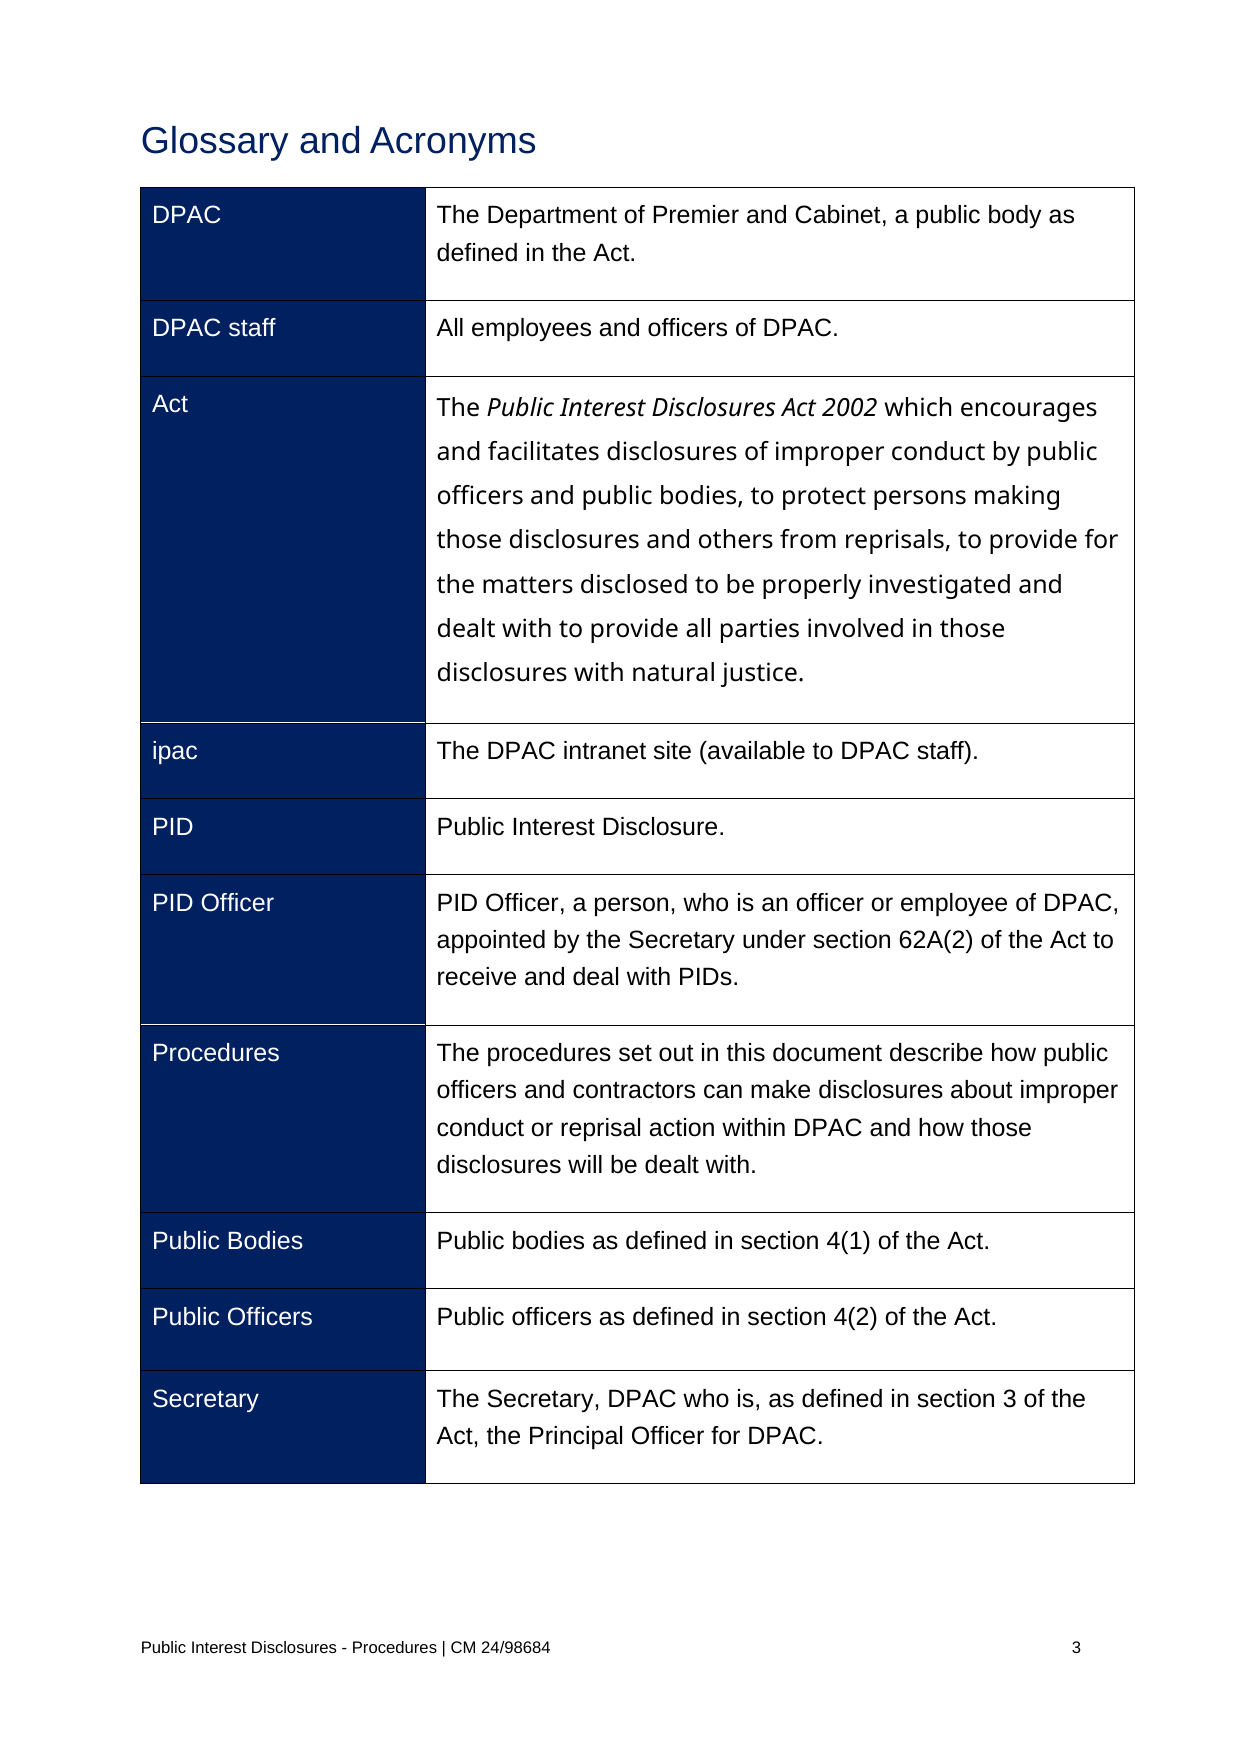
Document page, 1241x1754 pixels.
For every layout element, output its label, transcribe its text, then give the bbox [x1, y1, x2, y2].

table_header DPAC [141, 188, 425, 300]
table_cell The Secretary, DPAC who is, as defined in section 3 of the Act, the Principal Officer for DPAC. [426, 1371, 1134, 1483]
table_header The Department of Premier and Cabinet, a public body as defined in the Act. [426, 188, 1134, 300]
table_cell DPAC staff [141, 301, 425, 376]
table_cell Public Officers [141, 1289, 425, 1370]
table_cell PID [141, 799, 425, 874]
table_cell Public bodies as defined in section 4(1) of the Act. [426, 1213, 1134, 1288]
table_cell ipac [141, 724, 425, 798]
table_cell All employees and officers of DPAC. [426, 301, 1134, 376]
table_cell PID Officer, a person, who is an officer or employee of DPAC, appointed by the Secretary under section 62A(2) of the Act to receive and deal with PIDs. [426, 875, 1134, 1024]
table_cell Public officers as defined in section 4(2) of the Act. [426, 1289, 1134, 1370]
table_cell PID Officer [141, 875, 425, 1024]
table_cell The procedures set out in this document describe how public officers and contractors can make disclosures about improper conduct or reprisal action within DPAC and how those disclosures will be dealt with. [426, 1026, 1134, 1212]
table_cell Public Bodies [141, 1213, 425, 1288]
table_cell Public Interest Disclosure. [426, 799, 1134, 874]
text Glossary and Acronyms [141, 118, 1144, 161]
table_cell The DPAC intranet site (available to DPAC staff). [426, 724, 1134, 798]
table_cell The Public Interest Disclosures Act 2002 which encourages and facilitates disclosures of improper conduct by public officers and public bodies, to protect persons making those disclosures and others from reprisals, to provide for the matters disclosed to be properly investigated and dealt with to provide all parties involved in those disclosures with natural justice. [426, 377, 1134, 722]
table_cell Act [141, 377, 425, 722]
table_cell Procedures [141, 1026, 425, 1212]
table_cell Secretary [141, 1371, 425, 1483]
